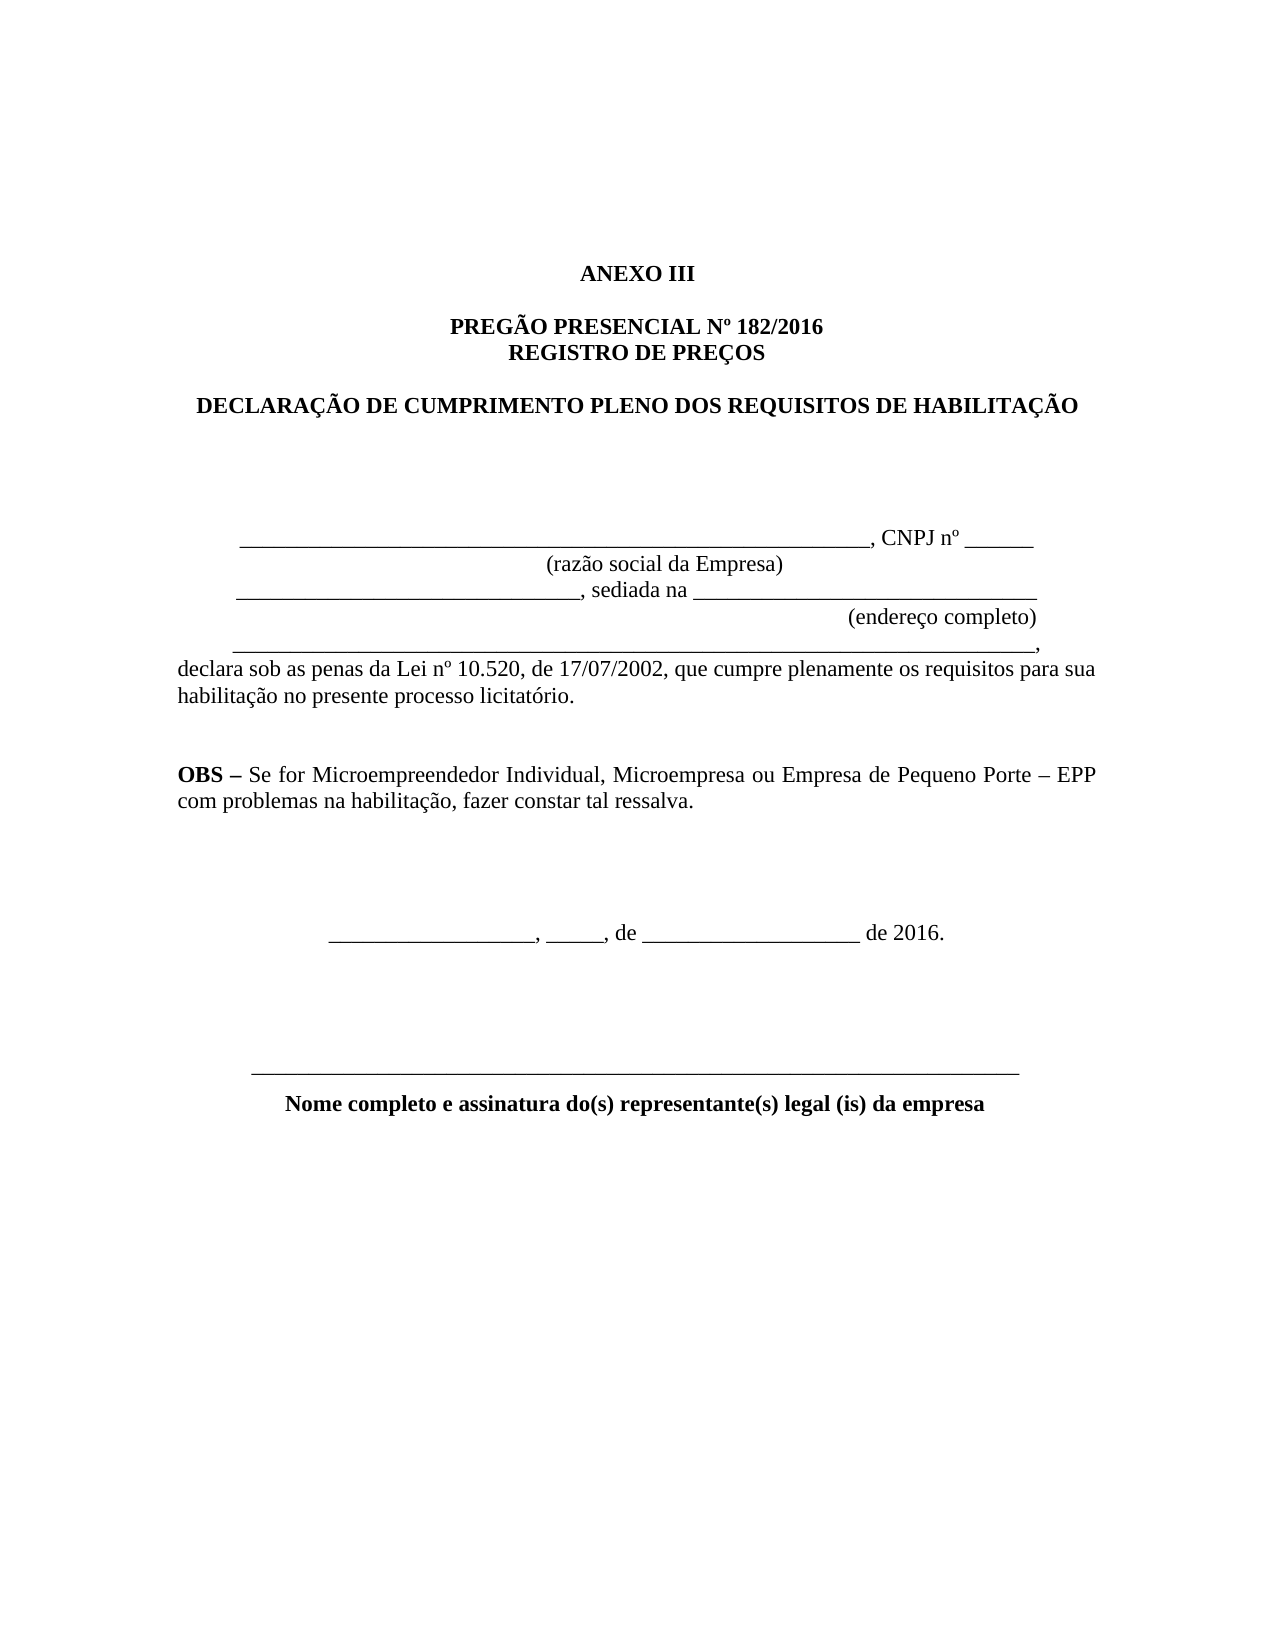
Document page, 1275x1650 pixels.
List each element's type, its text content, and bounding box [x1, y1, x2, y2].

text OBS – Se for Microempreendedor Individual, Microempresa ou Empresa de Pequeno Porte – EPP com problemas na habilitação, fazer constar tal ressalva. [177, 761, 1098, 814]
text __________________, _____, de ___________________ de 2016. [177, 919, 1096, 945]
text (razão social da Empresa) [233, 550, 1096, 576]
text ______________________________________________________________________, [177, 629, 1096, 656]
text (endereço completo) [177, 603, 1037, 629]
text REGISTRO DE PREÇOS [177, 339, 1096, 366]
text PREGÃO PRESENCIAL Nº 182/2016 [177, 313, 1096, 339]
text ______________________________, sediada na ______________________________ [177, 576, 1096, 603]
text DECLARAÇÃO DE CUMPRIMENTO PLENO DOS REQUISITOS DE HABILITAÇÃO [177, 392, 1098, 418]
text ___________________________________________________________________ Nome completo e assinatura do(s) representante(s) legal (is) da empresa [177, 1051, 1093, 1117]
text declara sob as penas da Lei nº 10.520, de 17/07/2002, que cumpre plenamente os requisitos para sua habilitação no presente processo licitatório. [177, 656, 1098, 708]
text _______________________________________________________, CNPJ nº ______ [177, 524, 1096, 550]
text ANEXO III [177, 260, 1098, 287]
